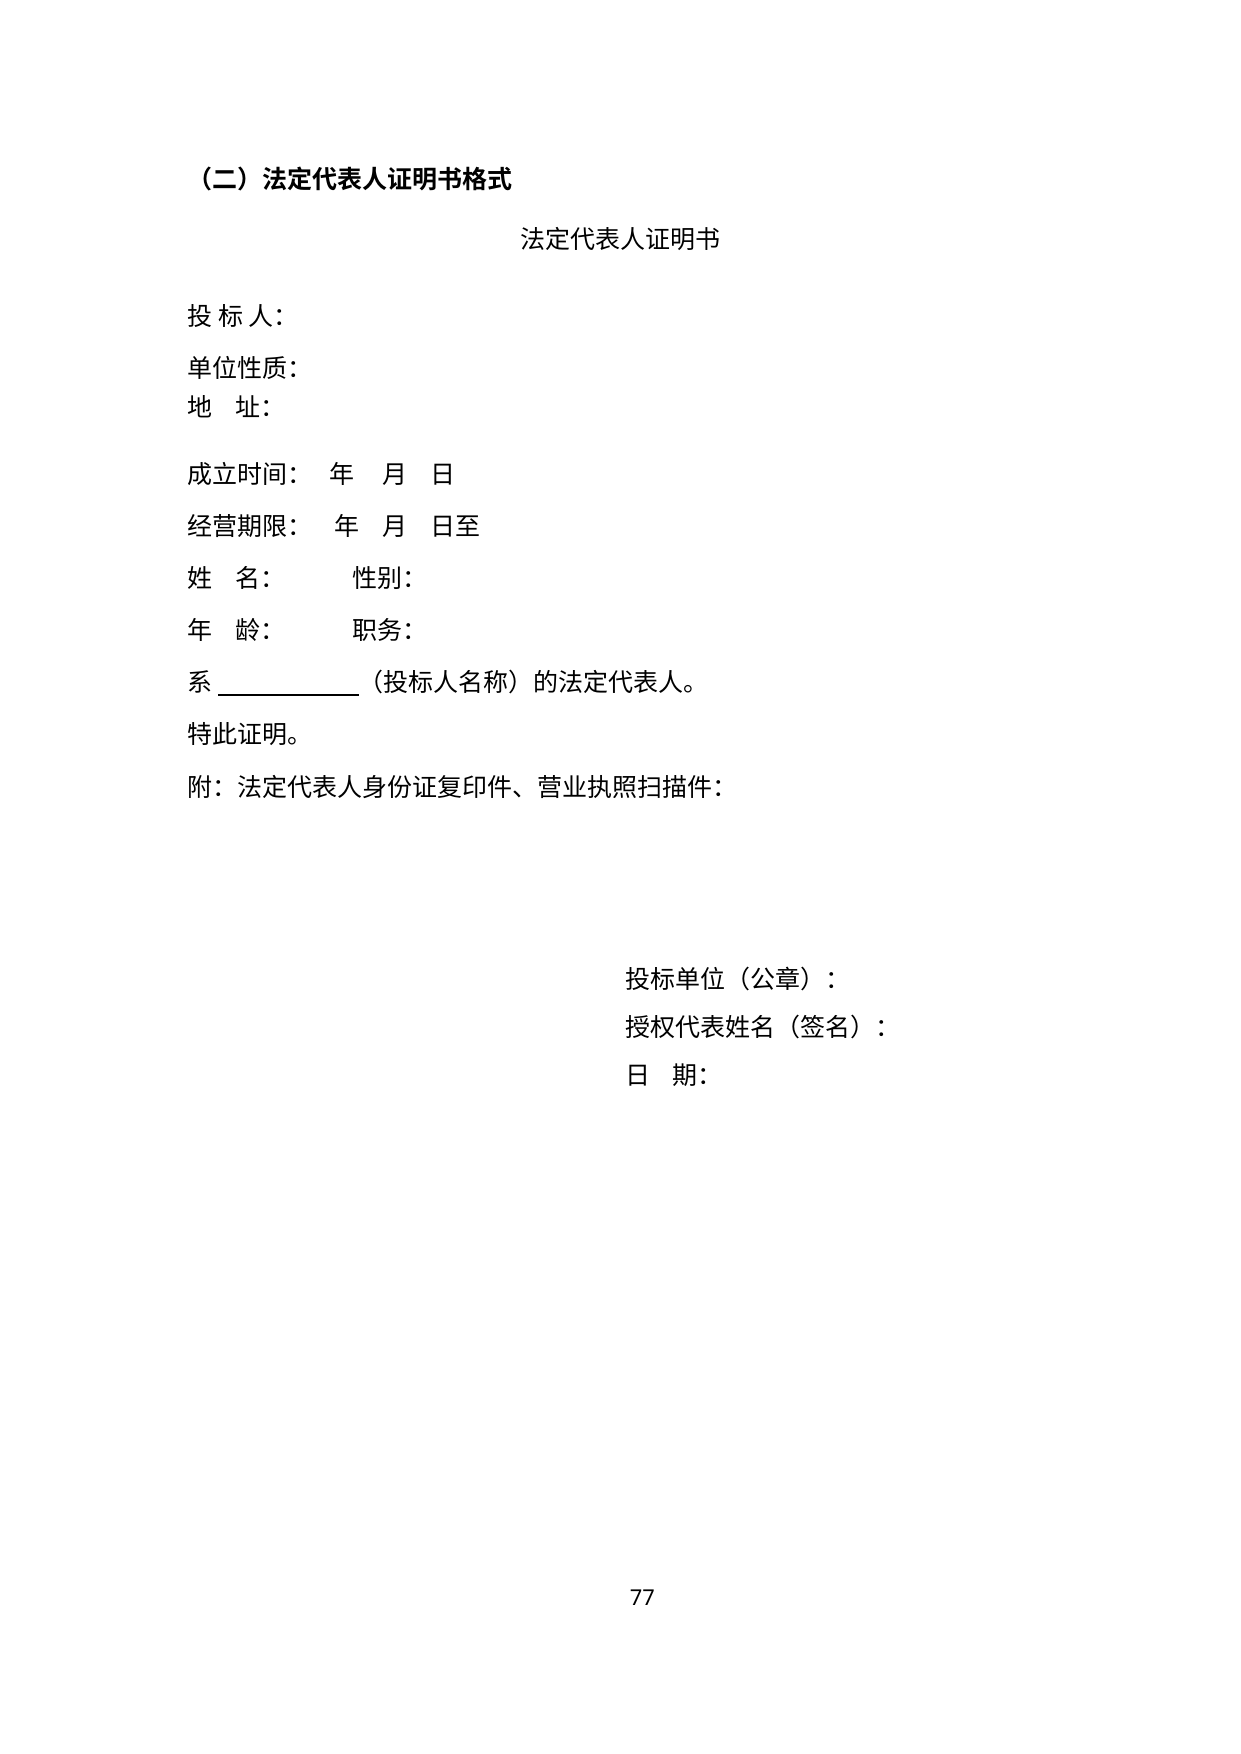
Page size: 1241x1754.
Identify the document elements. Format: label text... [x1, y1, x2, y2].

text 日 期： [187, 1046, 1053, 1094]
text 系 （投标人名称）的法定代表人。 [187, 650, 1053, 702]
text 投标单位（公章）： [187, 950, 1053, 998]
text 姓 名： 性别： [187, 546, 1053, 598]
text 单位性质： [187, 335, 1053, 387]
text 经营期限： 年 月 日至 [187, 494, 1053, 546]
text 授权代表姓名（签名）： [187, 998, 1053, 1046]
text 投 标 人： [187, 283, 1053, 335]
text 地 址： [187, 387, 1053, 424]
text 法定代表人证明书 [187, 210, 1053, 258]
text 附：法定代表人身份证复印件、营业执照扫描件： [187, 754, 1053, 806]
text 成立时间： 年 月 日 [187, 442, 1053, 494]
subtitle （二）法定代表人证明书格式 [187, 150, 1053, 198]
text 特此证明。 [187, 702, 1053, 754]
text 年 龄： 职务： [187, 598, 1053, 650]
